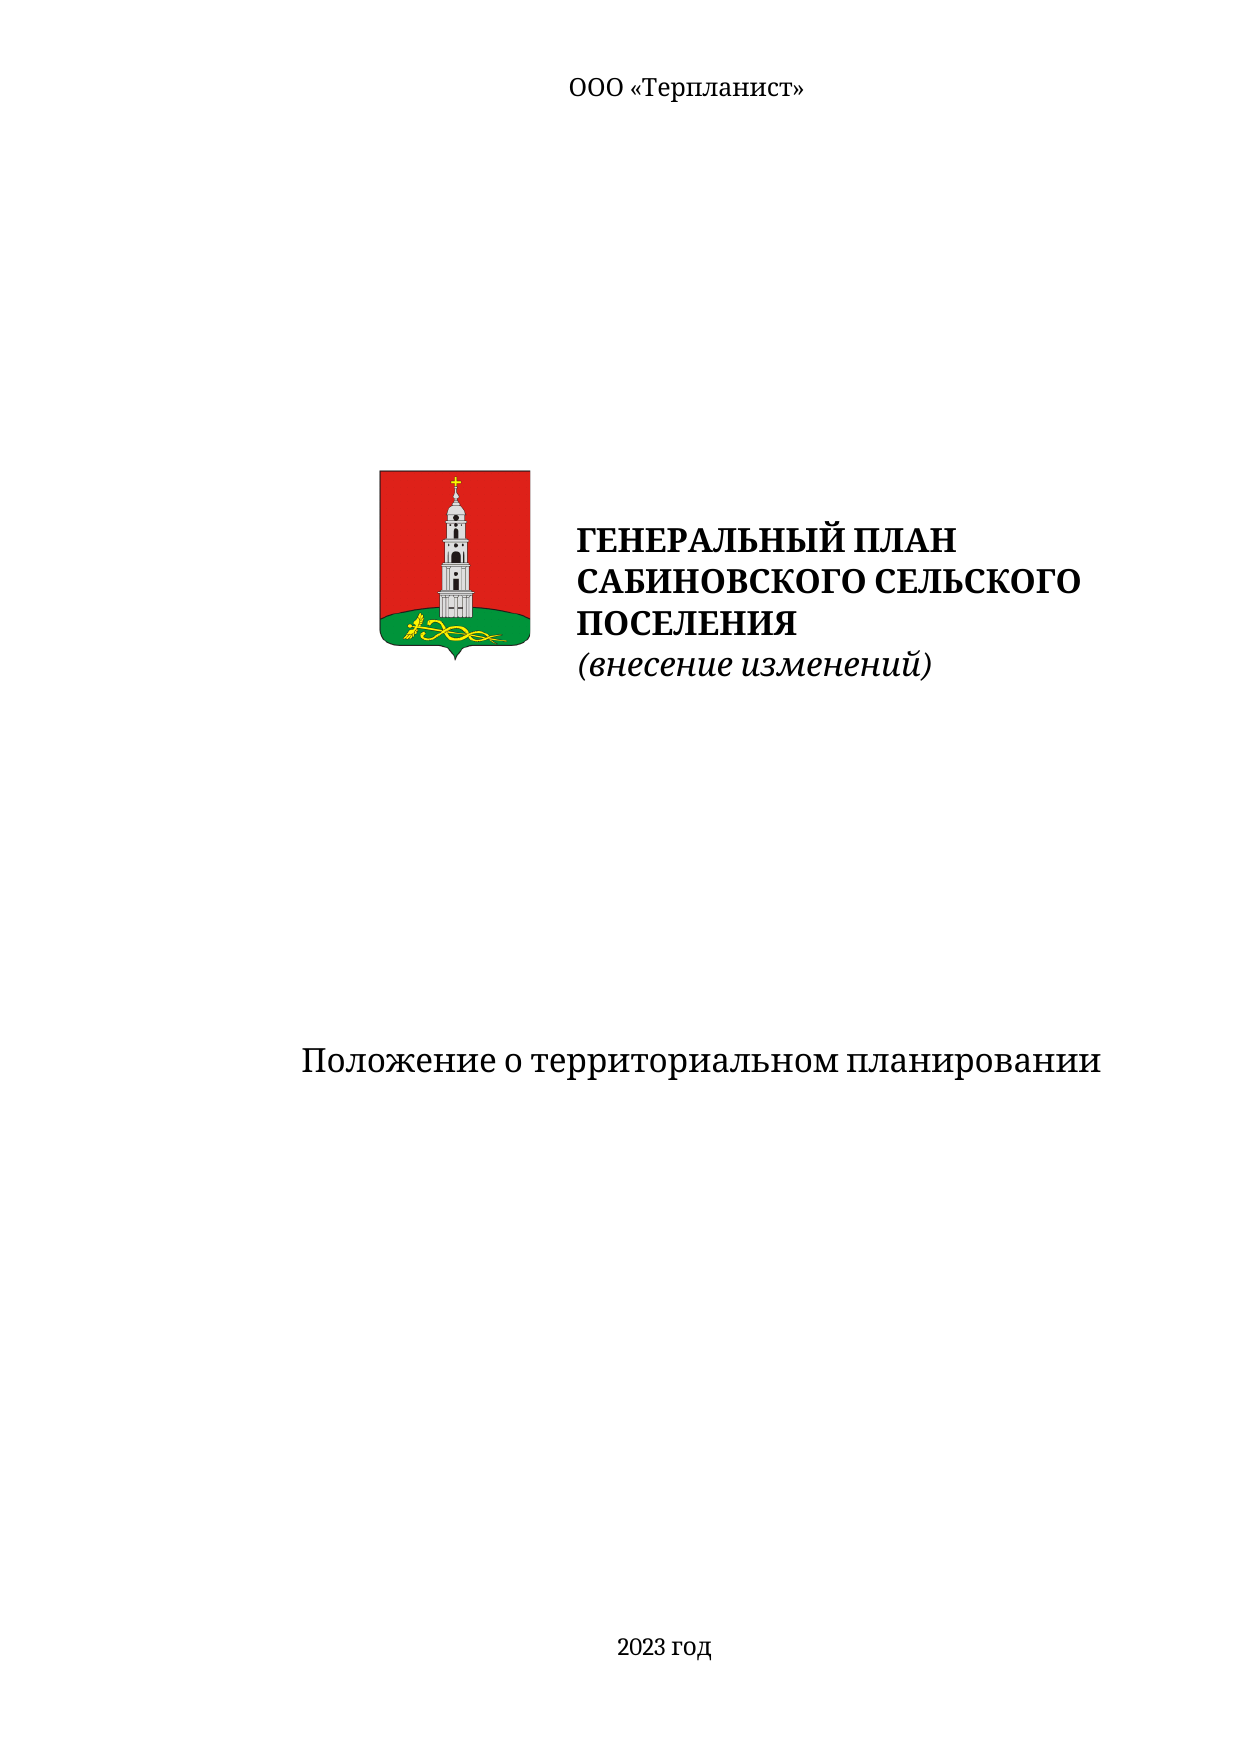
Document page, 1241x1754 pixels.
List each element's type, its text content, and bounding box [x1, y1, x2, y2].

text ГЕНЕРАЛЬНЫЙ ПЛАН [576, 522, 1152, 561]
text (внесение изменений) [576, 646, 1152, 685]
picture [379, 470, 531, 661]
text САБИНОВСКОГО СЕЛЬСКОГО ПОСЕЛЕНИЯ [576, 564, 1152, 643]
text Положение о территориальном планировании [177, 1042, 1152, 1081]
